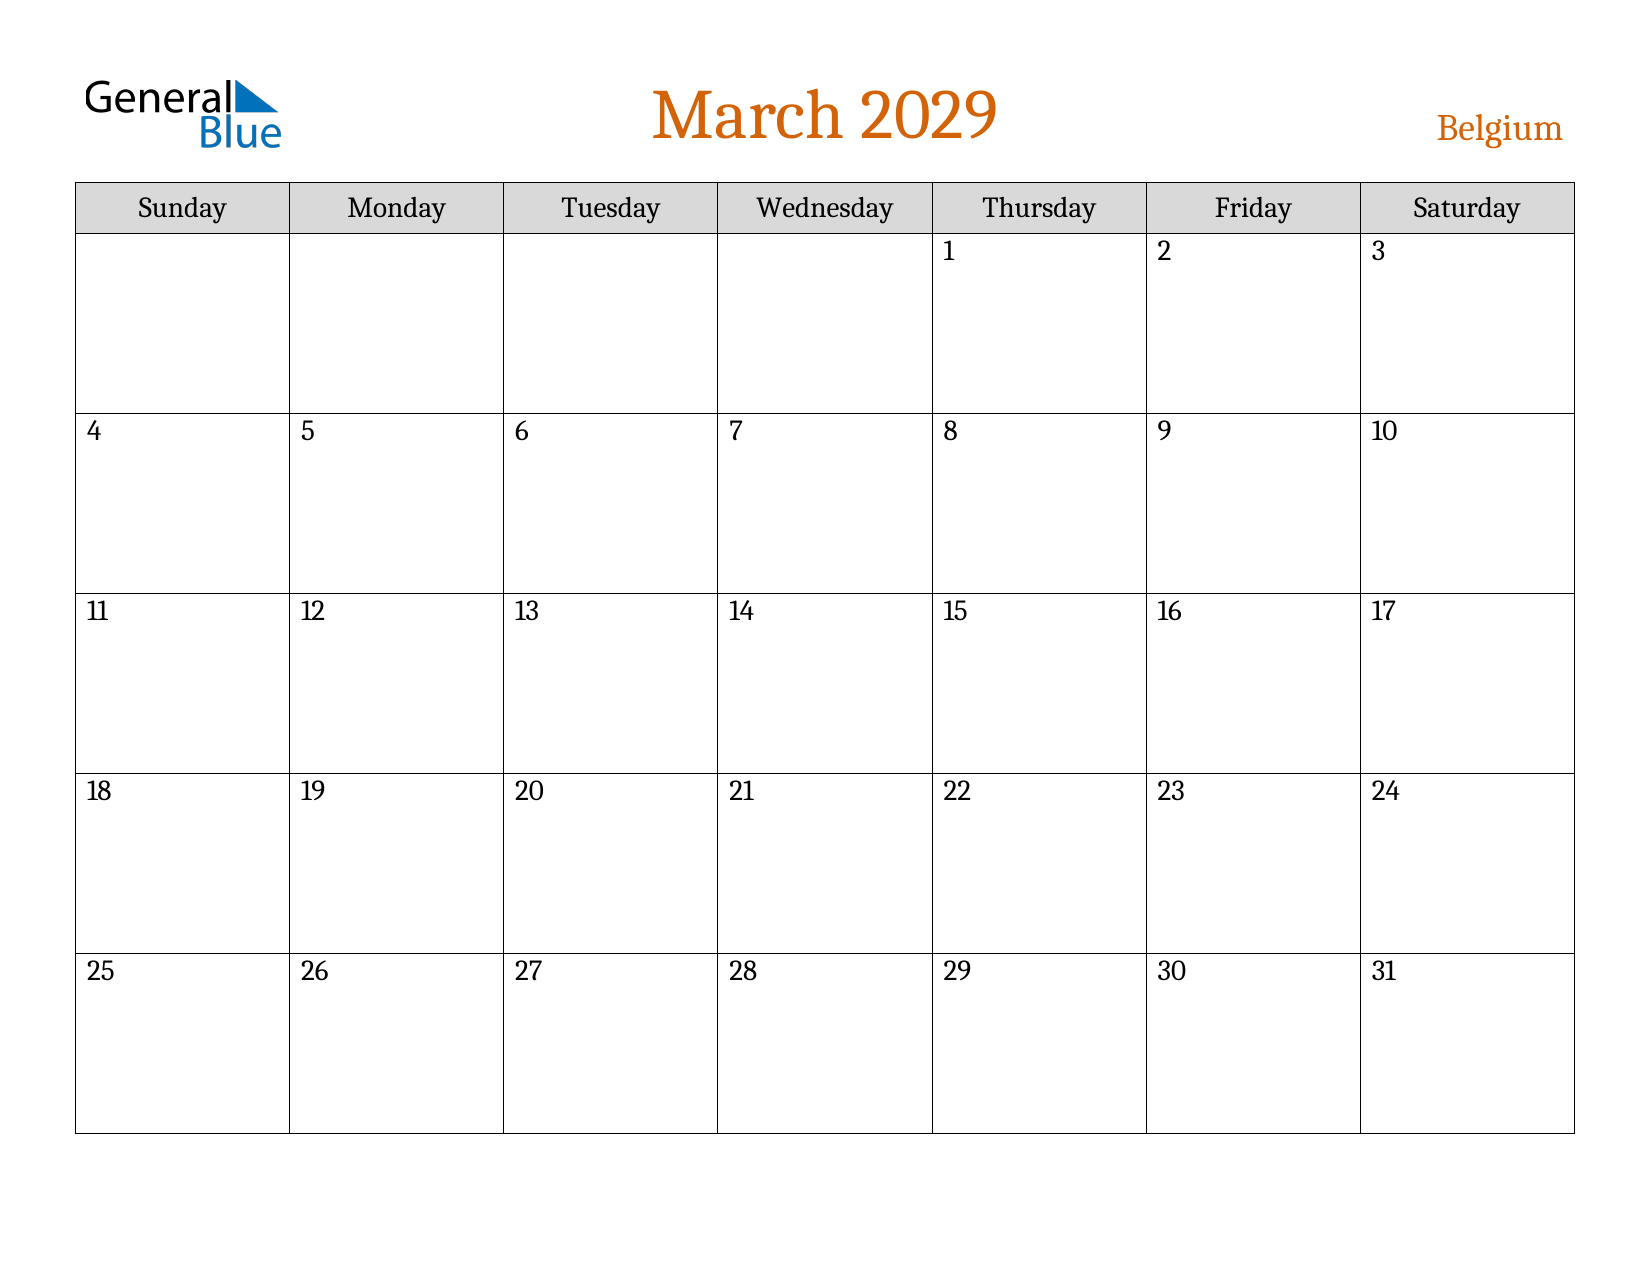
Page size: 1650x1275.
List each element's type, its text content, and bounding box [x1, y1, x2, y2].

table_cell 1 [933, 234, 1146, 270]
table_cell 30 [1147, 954, 1360, 990]
table_cell Friday [1147, 183, 1360, 233]
table_cell 6 [504, 414, 717, 450]
table_cell [290, 234, 503, 270]
table_cell [933, 810, 1146, 953]
table_cell [76, 234, 289, 270]
table_cell [933, 450, 1146, 593]
table_cell 14 [718, 594, 932, 630]
table_cell [1361, 270, 1574, 413]
table_cell [290, 810, 503, 953]
table_cell 15 [933, 594, 1146, 630]
table_header Belgium [1146, 75, 1574, 182]
table_cell 31 [1361, 954, 1574, 990]
table_cell Thursday [933, 183, 1146, 233]
table_cell 24 [1361, 774, 1574, 810]
table_cell [504, 990, 717, 1133]
table_cell 11 [76, 594, 289, 630]
table_cell [1147, 810, 1360, 953]
table_cell 3 [1361, 234, 1574, 270]
table_cell [718, 270, 932, 413]
table_cell [76, 450, 289, 593]
table_cell 18 [76, 774, 289, 810]
table_cell [1147, 990, 1360, 1133]
table_cell [76, 630, 289, 773]
table_header [76, 75, 503, 182]
picture [86, 80, 281, 148]
table_cell 12 [290, 594, 503, 630]
table_cell 16 [1147, 594, 1360, 630]
table_cell [504, 810, 717, 953]
table_cell [76, 270, 289, 413]
table_cell [1147, 270, 1360, 413]
table_cell 29 [933, 954, 1146, 990]
table_cell 9 [1147, 414, 1360, 450]
table_cell 10 [1361, 414, 1574, 450]
table_cell [1147, 450, 1360, 593]
table_cell 5 [290, 414, 503, 450]
table_cell Monday [290, 183, 503, 233]
table_cell [1147, 630, 1360, 773]
table_cell [504, 630, 717, 773]
table_cell 13 [504, 594, 717, 630]
table_cell [718, 810, 932, 953]
table_cell [1361, 630, 1574, 773]
table_cell [1361, 450, 1574, 593]
table_cell 4 [76, 414, 289, 450]
table_cell [718, 234, 932, 270]
table_cell 17 [1361, 594, 1574, 630]
table_cell [718, 990, 932, 1133]
table_cell [1361, 810, 1574, 953]
table_cell [76, 990, 289, 1133]
table_cell [933, 630, 1146, 773]
table_cell 23 [1147, 774, 1360, 810]
table_cell 20 [504, 774, 717, 810]
table_cell 26 [290, 954, 503, 990]
table_cell 2 [1147, 234, 1360, 270]
table_cell 28 [718, 954, 932, 990]
table_cell [290, 450, 503, 593]
table_cell [504, 234, 717, 270]
table_cell 25 [76, 954, 289, 990]
table_header March 2029 [504, 75, 1146, 182]
table_cell 7 [718, 414, 932, 450]
table_cell [290, 990, 503, 1133]
table_cell 27 [504, 954, 717, 990]
table_cell [933, 270, 1146, 413]
table_cell [76, 810, 289, 953]
table_cell [718, 450, 932, 593]
table_cell 19 [290, 774, 503, 810]
table_cell [1361, 990, 1574, 1133]
table_cell Saturday [1361, 183, 1574, 233]
table_cell Sunday [76, 183, 289, 233]
table_cell Wednesday [718, 183, 932, 233]
table_cell Tuesday [504, 183, 717, 233]
table_cell [933, 990, 1146, 1133]
table_cell [290, 270, 503, 413]
table_cell 8 [933, 414, 1146, 450]
table_cell [504, 450, 717, 593]
table_cell 21 [718, 774, 932, 810]
table_cell [290, 630, 503, 773]
table_cell [718, 630, 932, 773]
table_cell 22 [933, 774, 1146, 810]
table_cell [504, 270, 717, 413]
